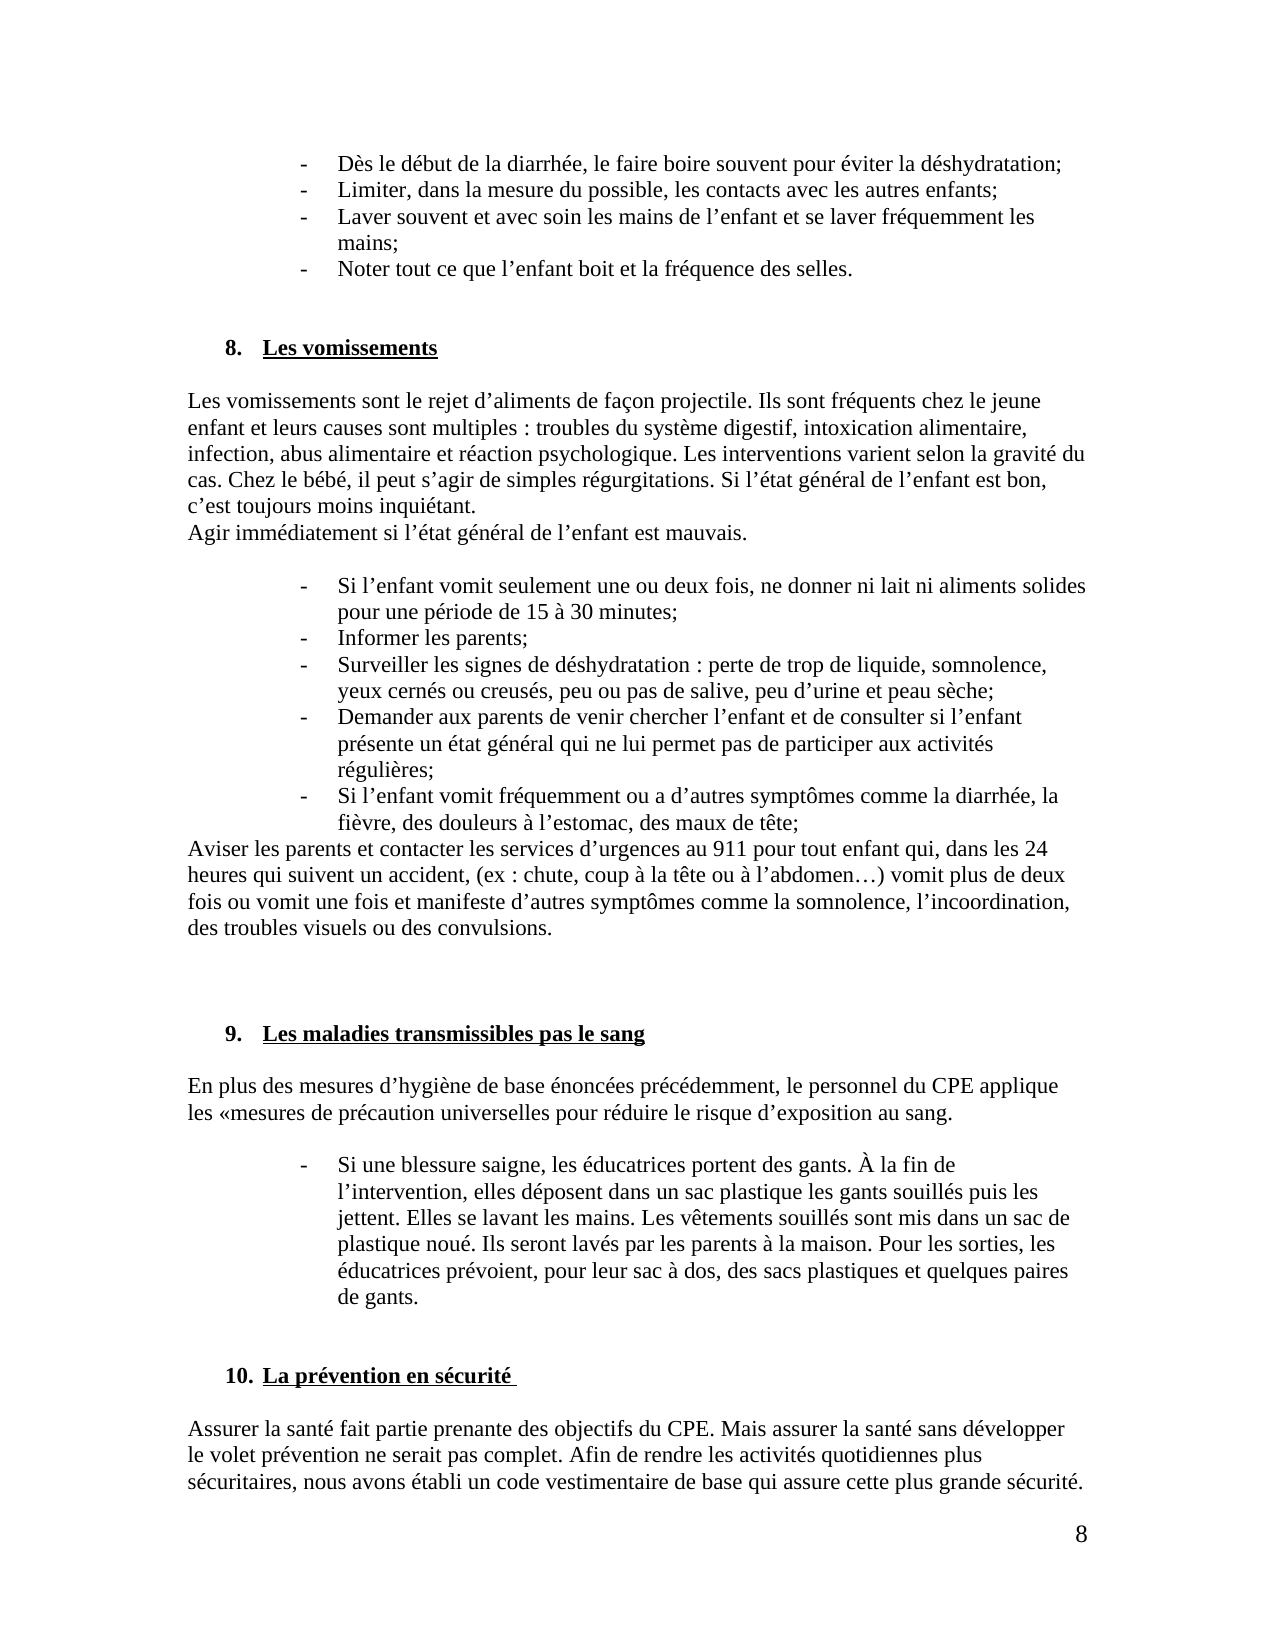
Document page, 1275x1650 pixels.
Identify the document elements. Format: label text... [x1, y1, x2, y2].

list Surveiller les signes de déshydratation : perte de trop de liquide, somnolence, yeux cernés ou creusés, peu ou pas de salive, peu d’urine et peau sèche; [300, 651, 1087, 703]
list Demander aux parents de venir chercher l’enfant et de consulter si l’enfant présente un état général qui ne lui permet pas de participer aux activités régulières; [300, 703, 1087, 782]
list Si l’enfant vomit fréquemment ou a d’autres symptômes comme la diarrhée, la fièvre, des douleurs à l’estomac, des maux de tête; [300, 782, 1087, 835]
list Noter tout ce que l’enfant boit et la fréquence des selles. [300, 255, 1087, 282]
list La prévention en sécurité [225, 1362, 1087, 1389]
text Les vomissements sont le rejet d’aliments de façon projectile. Ils sont fréquents chez le jeune enfant et leurs causes sont multiples : troubles du système digestif, intoxication alimentaire, infection, abus alimentaire et réaction psychologique. Les interventions varient selon la gravité du cas. Chez le bébé, il peut s’agir de simples régurgitations. Si l’état général de l’enfant est bon, c’est toujours moins inquiétant. [187, 387, 1087, 519]
list Laver souvent et avec soin les mains de l’enfant et se laver fréquemment les mains; [300, 203, 1087, 255]
text Aviser les parents et contacter les services d’urgences au 911 pour tout enfant qui, dans les 24 heures qui suivent un accident, (ex : chute, coup à la tête ou à l’abdomen…) vomit plus de deux fois ou vomit une fois et manifeste d’autres symptômes comme la somnolence, l’incoordination, des troubles visuels ou des convulsions. [187, 835, 1087, 941]
list Dès le début de la diarrhée, le faire boire souvent pour éviter la déshydratation; [300, 150, 1087, 176]
list Les vomissements [225, 334, 1087, 361]
list Les maladies transmissibles pas le sang [225, 1020, 1087, 1046]
text Assurer la santé fait partie prenante des objectifs du CPE. Mais assurer la santé sans développer le volet prévention ne serait pas complet. Afin de rendre les activités quotidiennes plus sécuritaires, nous avons établi un code vestimentaire de base qui assure cette plus grande sécurité. [187, 1415, 1087, 1494]
list Limiter, dans la mesure du possible, les contacts avec les autres enfants; [300, 176, 1087, 203]
list Si l’enfant vomit seulement une ou deux fois, ne donner ni lait ni aliments solides pour une période de 15 à 30 minutes; [300, 572, 1087, 624]
text En plus des mesures d’hygiène de base énoncées précédemment, le personnel du CPE applique les «mesures de précaution universelles pour réduire le risque d’exposition au sang. [187, 1072, 1087, 1125]
list Si une blessure saigne, les éducatrices portent des gants. À la fin de l’intervention, elles déposent dans un sac plastique les gants souillés puis les jettent. Elles se lavant les mains. Les vêtements souillés sont mis dans un sac de plastique noué. Ils seront lavés par les parents à la maison. Pour les sorties, les éducatrices prévoient, pour leur sac à dos, des sacs plastiques et quelques paires de gants. [300, 1151, 1087, 1309]
list Informer les parents; [300, 624, 1087, 651]
text Agir immédiatement si l’état général de l’enfant est mauvais. [187, 519, 1087, 545]
